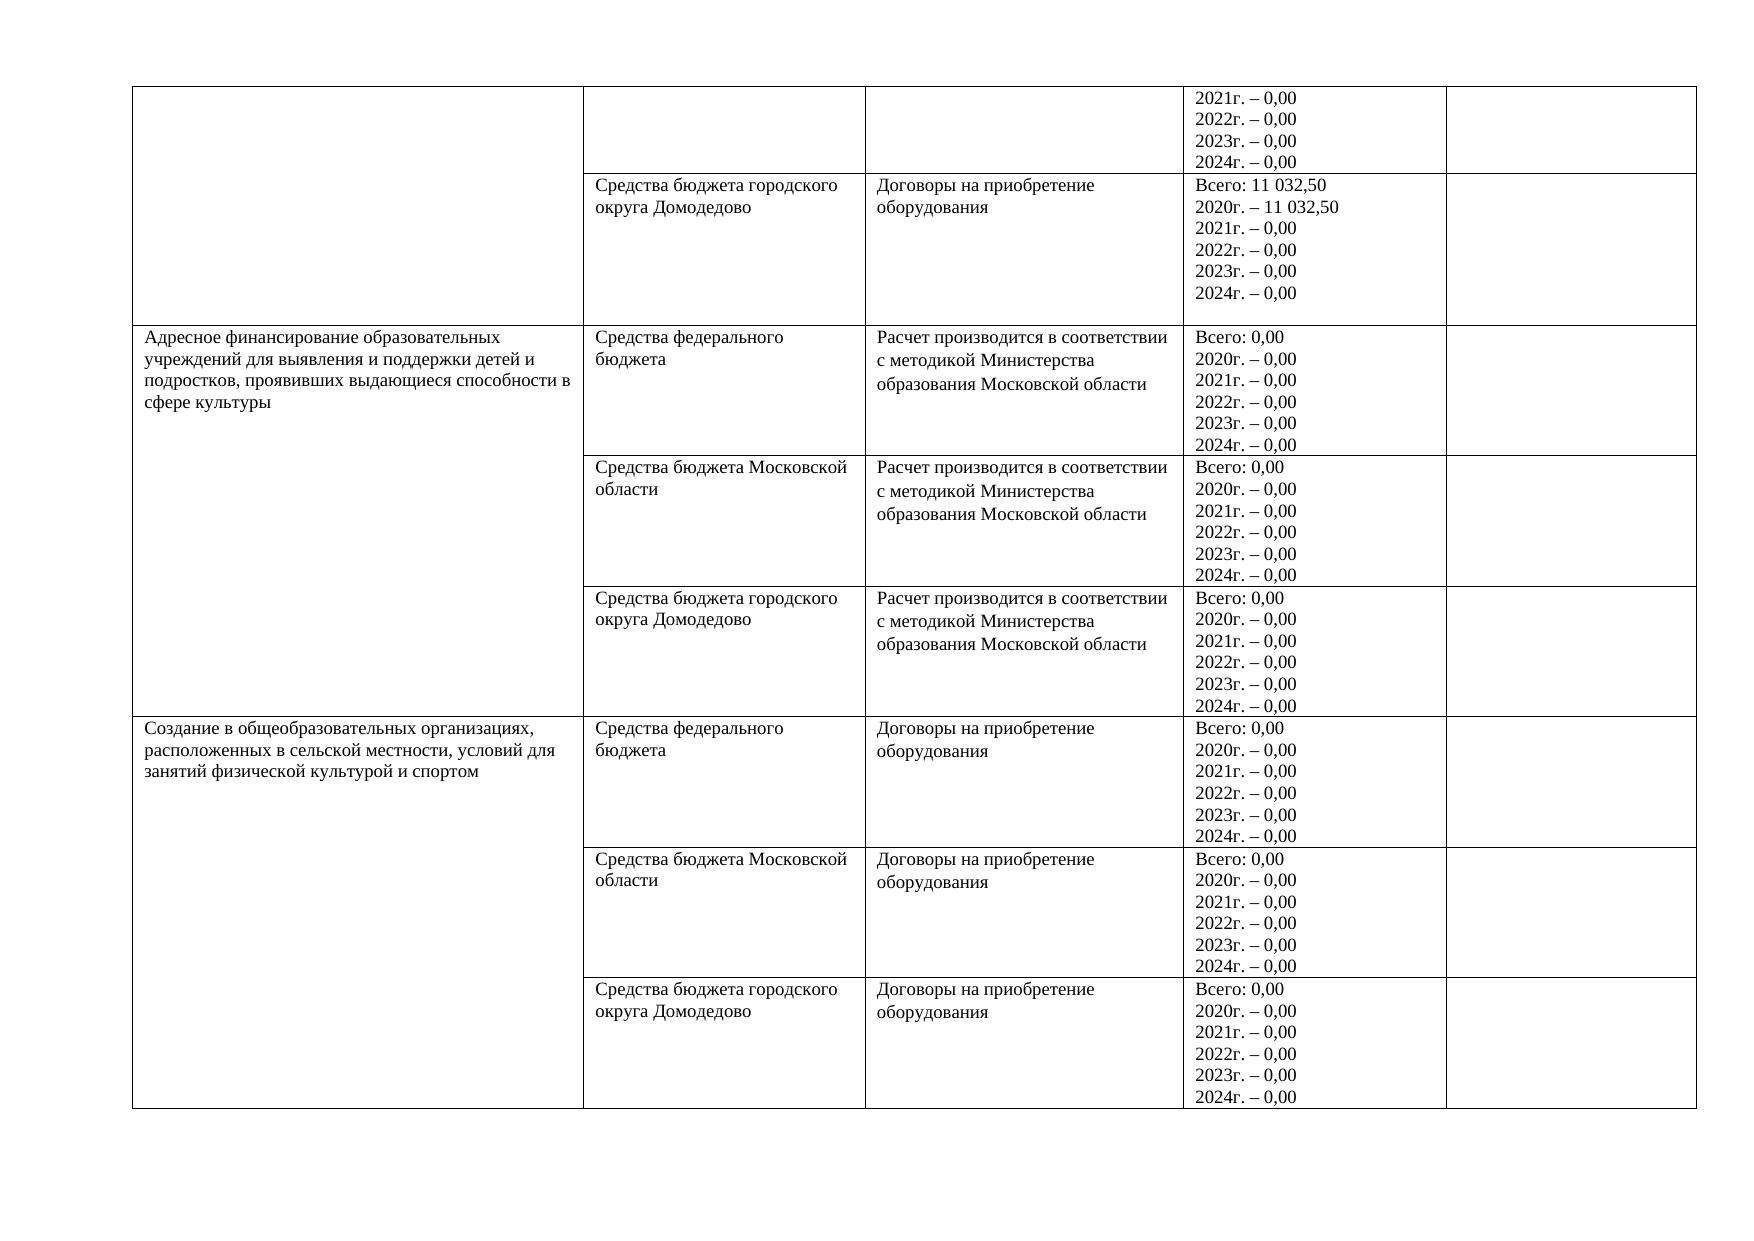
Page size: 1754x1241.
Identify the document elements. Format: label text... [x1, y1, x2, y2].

table_cell [1447, 87, 1696, 173]
table_cell [1447, 978, 1696, 1107]
table_cell Средства федерального бюджета [584, 326, 865, 455]
table_cell Всего: 0,00 2020г. – 0,00 2021г. – 0,00 2022г. – 0,00 2023г. – 0,00 2024г. – 0,00 [1184, 717, 1446, 847]
table_cell [1447, 587, 1696, 716]
table_cell [1447, 456, 1696, 586]
table_cell Средства бюджета Московской области [584, 456, 865, 586]
table_cell Всего: 0,00 2020г. – 0,00 2021г. – 0,00 2022г. – 0,00 2023г. – 0,00 2024г. – 0,00 [1184, 587, 1446, 716]
table_cell Адресное финансирование образовательных учреждений для выявления и поддержки детей и подростков, проявивших выдающиеся способности в сфере культуры [133, 326, 583, 716]
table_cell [1184, 978, 1446, 1107]
table_cell Расчет производится в соответствии с методикой Министерства образования Московской области [866, 326, 1183, 455]
table_cell Договоры на приобретение оборудования [866, 717, 1183, 847]
table_cell [1447, 717, 1696, 847]
table_cell Средства бюджета городского округа Домодедово [584, 587, 865, 716]
table_cell Всего: 0,00 2020г. – 0,00 2021г. – 0,00 2022г. – 0,00 2023г. – 0,00 2024г. – 0,00 [1184, 326, 1446, 455]
table_cell Договоры на приобретение оборудования [866, 848, 1183, 977]
table_cell [1447, 848, 1696, 977]
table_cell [866, 87, 1183, 173]
table_cell [1447, 326, 1696, 455]
table_cell Всего: 11 032,50 2020г. – 11 032,50 2021г. – 0,00 2022г. – 0,00 2023г. – 0,00 2024г. – 0,00 [1184, 174, 1446, 325]
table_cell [584, 978, 865, 1107]
table_cell Договоры на приобретение оборудования [866, 978, 1183, 1107]
table_cell Средства бюджета городского округа Домодедово [584, 174, 865, 325]
table_cell Расчет производится в соответствии с методикой Министерства образования Московской области [866, 587, 1183, 716]
table_cell Создание в общеобразовательных организациях, расположенных в сельской местности, условий для занятий физической культурой и спортом [133, 717, 583, 1107]
table_cell Средства федерального бюджета [584, 717, 865, 847]
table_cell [584, 87, 865, 173]
table_cell [1447, 174, 1696, 325]
table_cell Средства бюджета Московской области [584, 848, 865, 977]
table_cell Всего: 0,00 2020г. – 0,00 2021г. – 0,00 2022г. – 0,00 2023г. – 0,00 2024г. – 0,00 [1184, 848, 1446, 977]
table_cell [133, 87, 583, 325]
table_cell Договоры на приобретение оборудования [866, 174, 1183, 325]
table_cell Всего: 0,00 2020г. – 0,00 2021г. – 0,00 2022г. – 0,00 2023г. – 0,00 2024г. – 0,00 [1184, 456, 1446, 586]
table_cell Расчет производится в соответствии с методикой Министерства образования Московской области [866, 456, 1183, 586]
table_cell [1184, 87, 1446, 173]
